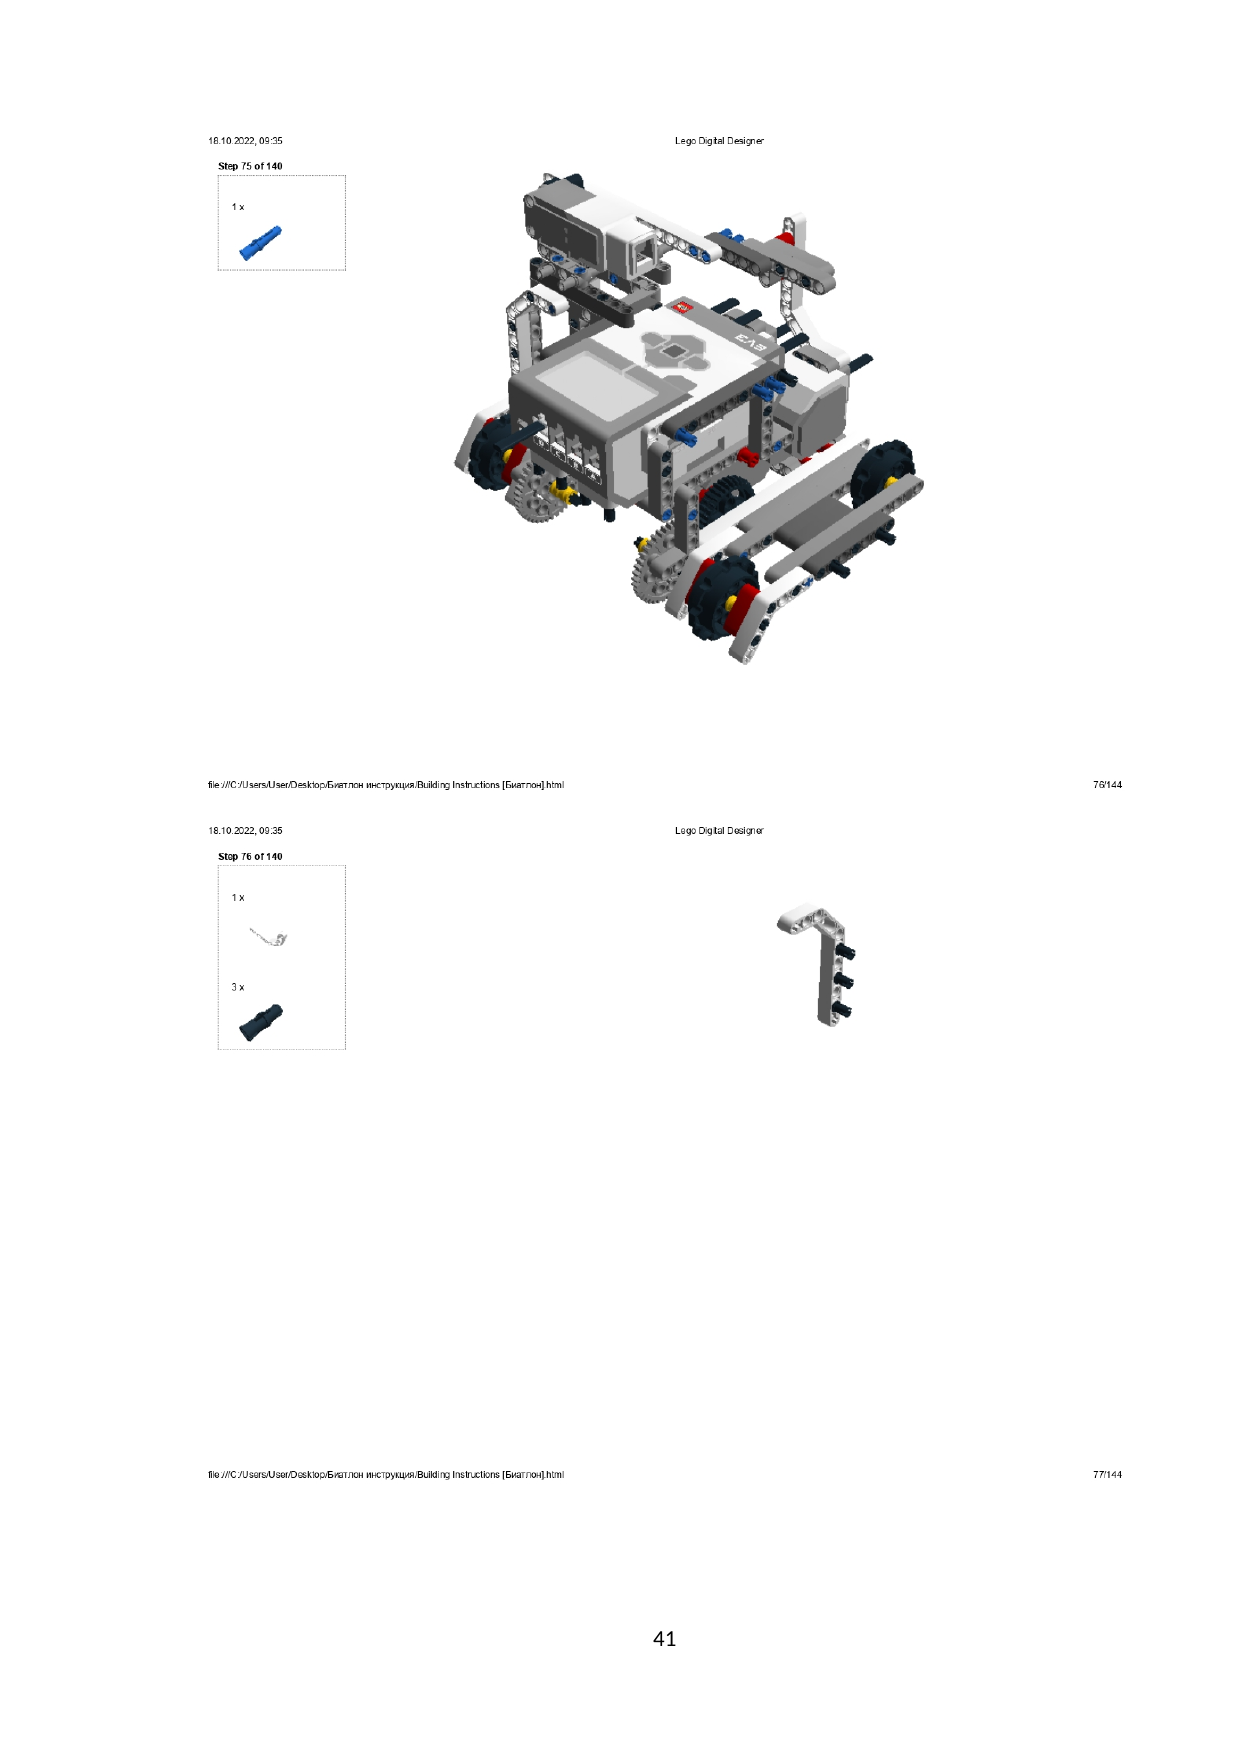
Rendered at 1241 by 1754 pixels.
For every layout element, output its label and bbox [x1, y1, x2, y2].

picture [177, 118, 1152, 1498]
